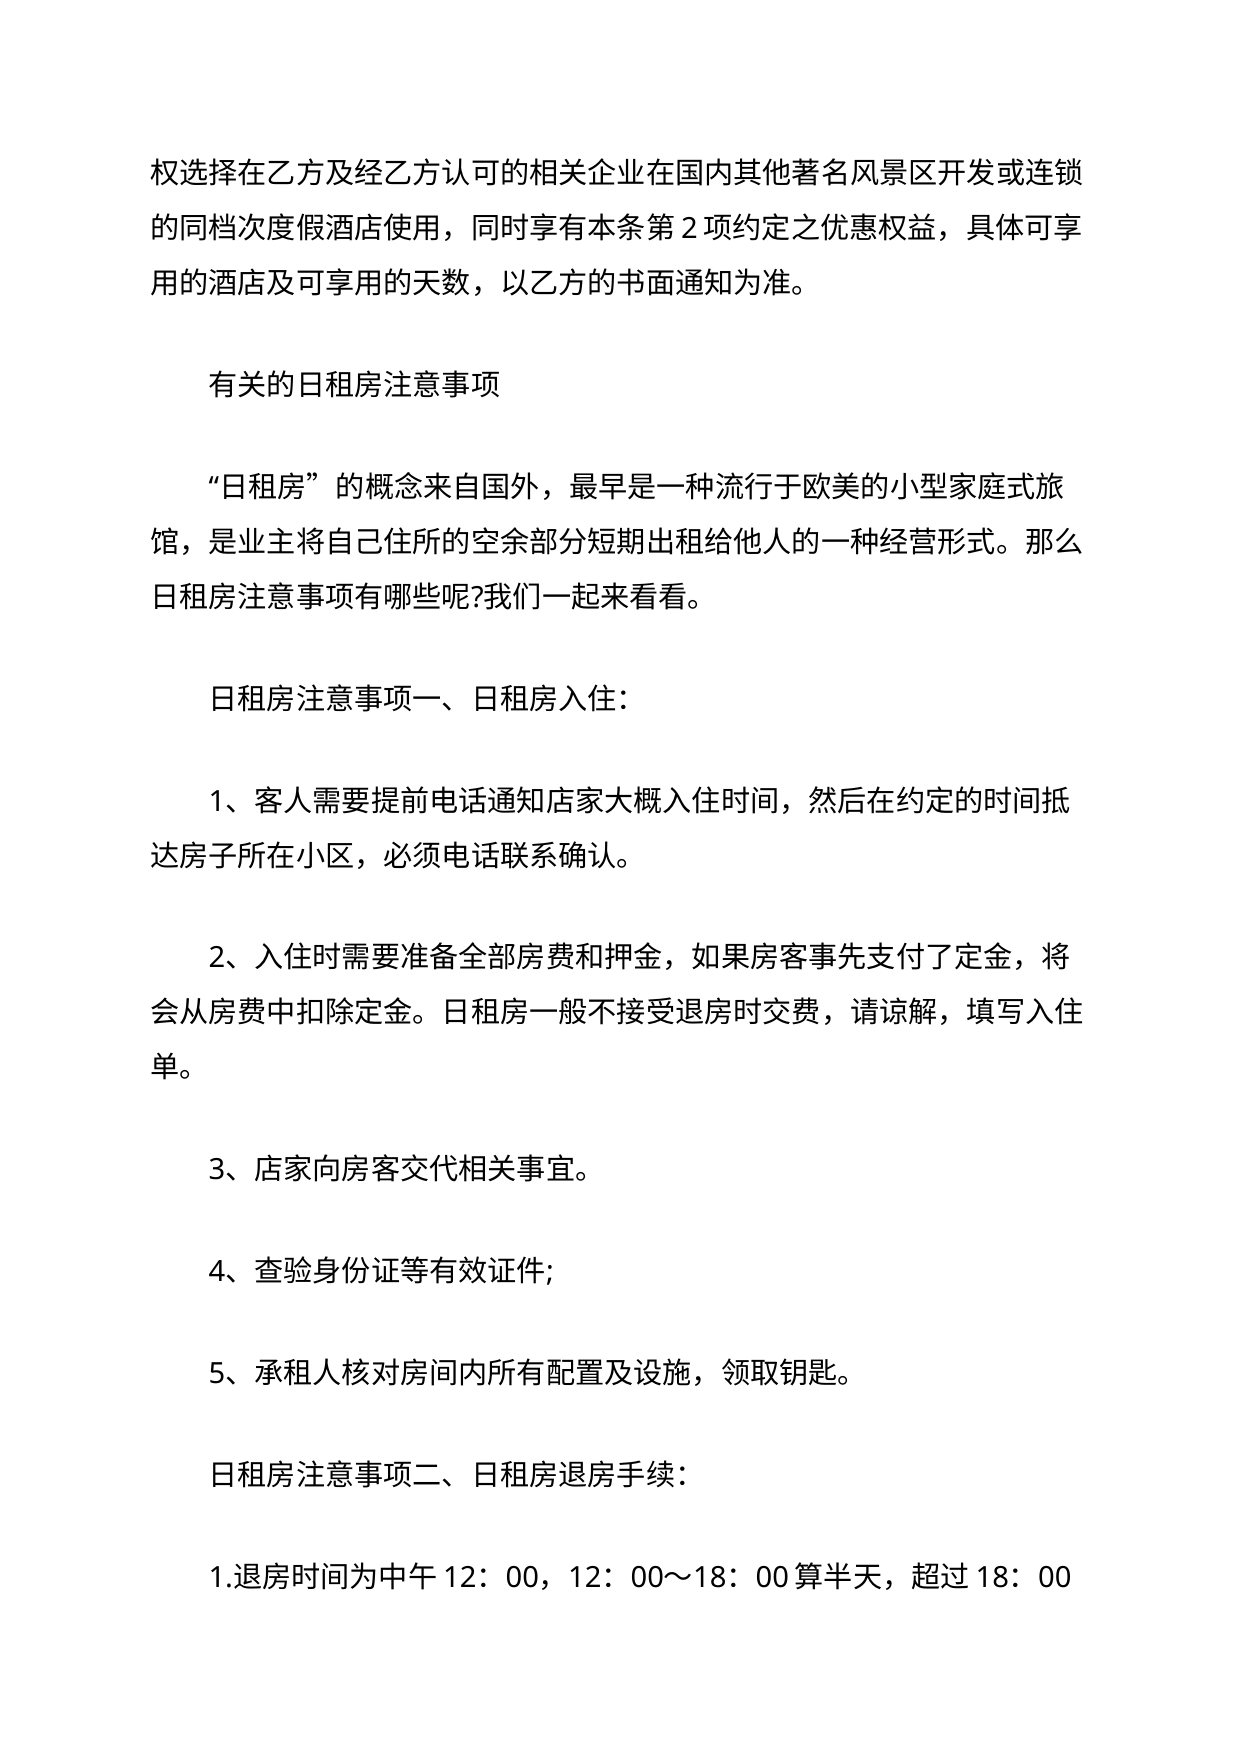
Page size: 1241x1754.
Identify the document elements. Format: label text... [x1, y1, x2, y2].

text 日租房注意事项二、日租房退房手续： [150, 1451, 1090, 1494]
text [150, 150, 1090, 302]
text 日租房注意事项一、日租房入住： [150, 675, 1090, 718]
text 4、查验身份证等有效证件; [150, 1247, 1090, 1290]
text 3、店家向房客交代相关事宜。 [150, 1146, 1090, 1188]
text 有关的日租房注意事项 [150, 362, 1090, 404]
text “日租房”的概念来自国外，最早是一种流行于欧美的小型家庭式旅馆，是业主将自己住所的空余部分短期出租给他人的一种经营形式。那么日租房注意事项有哪些呢?我们一起来看看。 [150, 463, 1090, 616]
text 1、客人需要提前电话通知店家大概入住时间，然后在约定的时间抵达房子所在小区，必须电话联系确认。 [150, 777, 1090, 874]
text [150, 1553, 1090, 1596]
text 5、承租人核对房间内所有配置及设施，领取钥匙。 [150, 1349, 1090, 1392]
text 2、入住时需要准备全部房费和押金，如果房客事先支付了定金，将会从房费中扣除定金。日租房一般不接受退房时交费，请谅解，填写入住单。 [150, 934, 1090, 1086]
